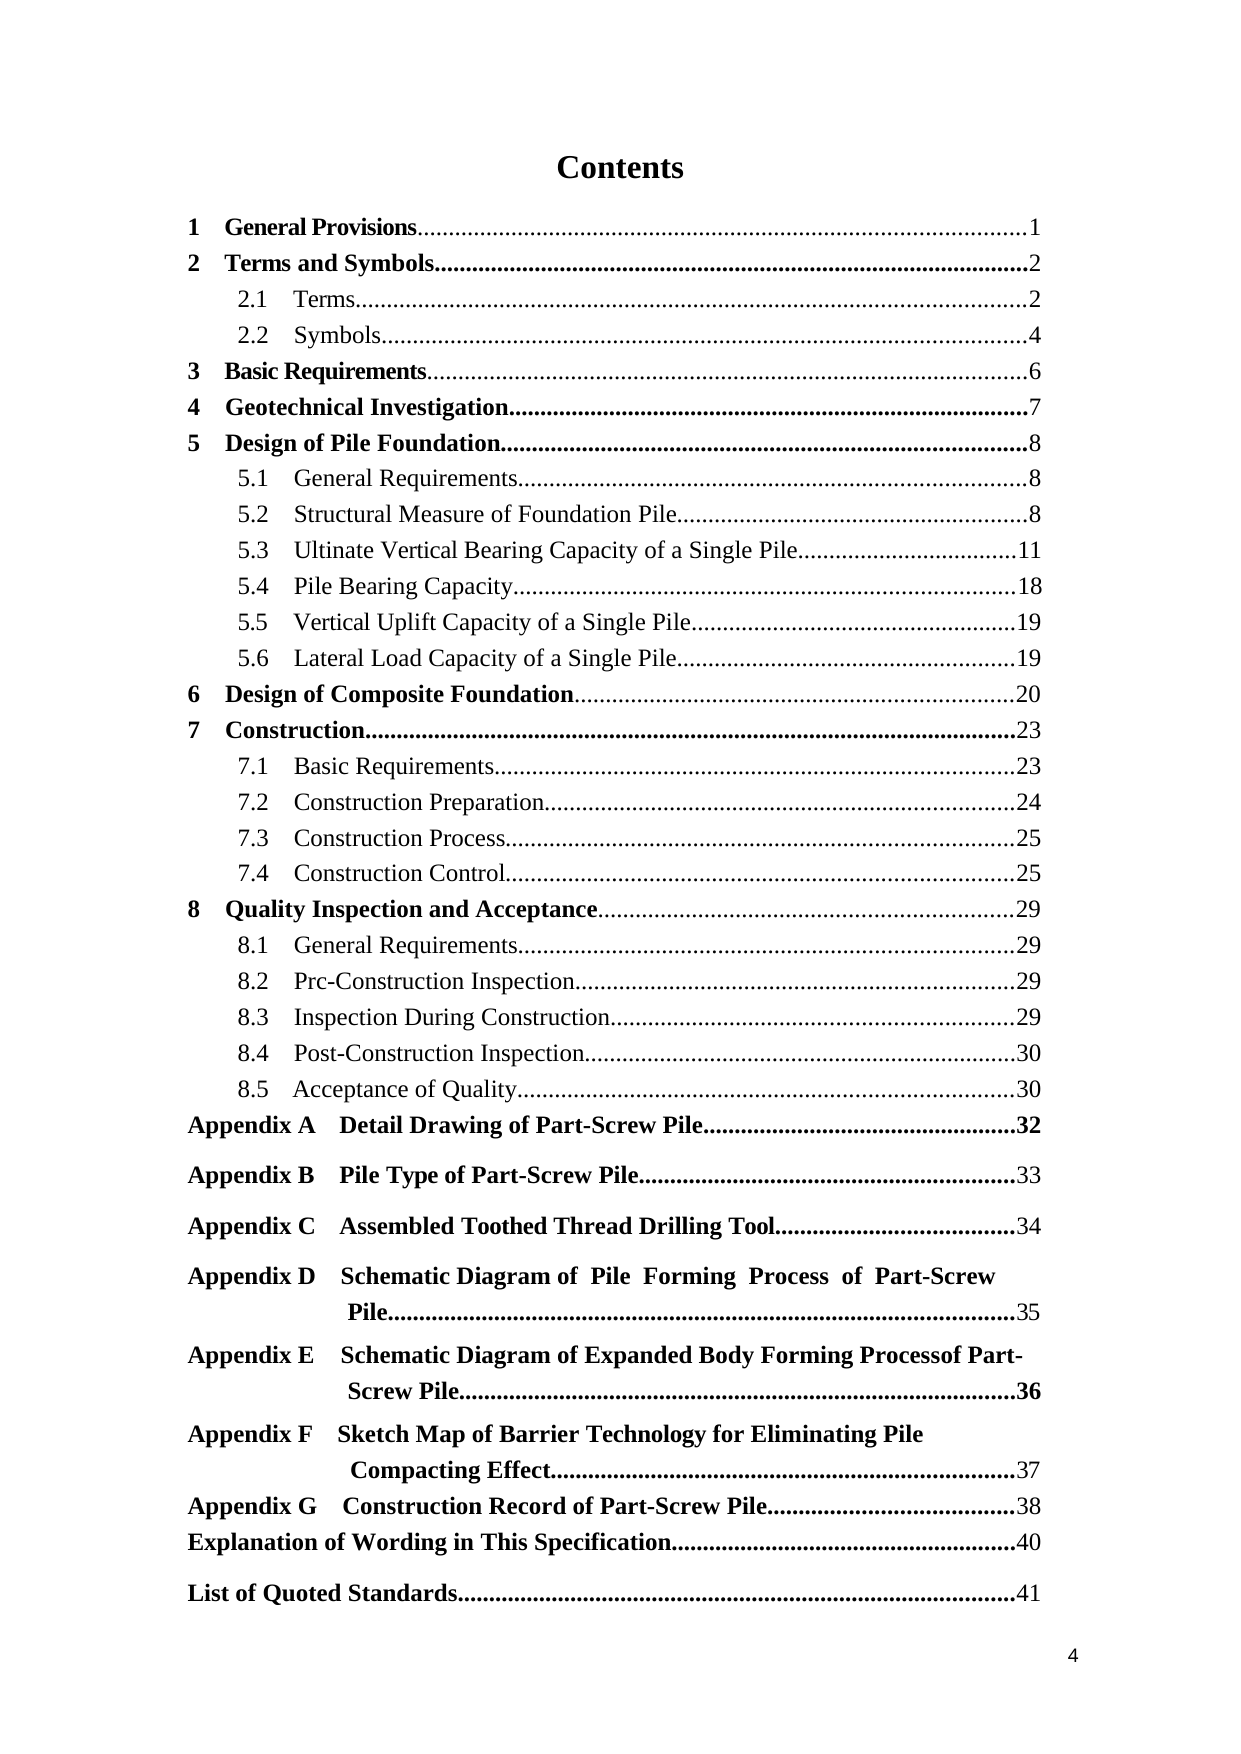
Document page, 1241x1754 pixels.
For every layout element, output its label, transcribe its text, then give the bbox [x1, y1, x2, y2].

list Construction 23 [187, 715, 1078, 744]
text Appendix A Detail Drawing of Part-Screw Pile 32 [187, 1110, 1078, 1139]
text Appendix E Schematic Diagram of Expanded Body Forming Processof Part-Screw Pile 36 [187, 1340, 1041, 1405]
list Geotechnical Investigation 7 [187, 392, 1078, 421]
list General Requirements 8 [237, 463, 1078, 492]
list Acceptance of Quality 30 [237, 1074, 1078, 1103]
text Contents [162, 147, 1078, 185]
list Terms and Symbols 2 [187, 248, 1078, 276]
list Inspection During Construction 29 [237, 1002, 1078, 1031]
list Post-Construction Inspection 30 [237, 1038, 1078, 1067]
list Symbols 4 [237, 320, 1078, 348]
list Construction Preparation 24 [237, 787, 1078, 815]
text List of Quoted Standards 41 [187, 1578, 1078, 1606]
list Construction Control 25 [237, 858, 1078, 887]
text Appendix B Pile Type of Part-Screw Pile 33 [187, 1160, 1078, 1189]
list General Requirements 29 [237, 930, 1078, 959]
list Ultinate Vertical Bearing Capacity of a Single Pile 11 [237, 535, 1078, 564]
text Appendix G Construction Record of Part-Screw Pile 38 [187, 1491, 1078, 1520]
text Appendix C Assembled Toothed Thread Drilling Tool 34 [187, 1211, 1078, 1239]
text Appendix F Sketch Map of Barrier Technology for Eliminating Pile Compacting Effect 37 [187, 1419, 1041, 1484]
list Basic Requirements 6 [187, 356, 1078, 384]
list Prc-Construction Inspection 29 [237, 966, 1078, 995]
list Vertical Uplift Capacity of a Single Pile 19 [237, 607, 1078, 636]
list Structural Measure of Foundation Pile 8 [237, 499, 1078, 528]
list Terms 2 [237, 284, 1078, 312]
list Pile Bearing Capacity 18 [237, 571, 1078, 600]
list Design of Pile Foundation 8 [187, 428, 1078, 456]
list Quality Inspection and Acceptance 29 [187, 894, 1078, 923]
list General Provisions 1 [187, 212, 1078, 241]
list Basic Requirements 23 [237, 751, 1078, 780]
text Appendix D Schematic Diagram of Pile Forming Process of Part-Screw Pile 35 [187, 1261, 1041, 1326]
list Construction Process 25 [237, 823, 1078, 851]
list Lateral Load Capacity of a Single Pile 19 [237, 643, 1078, 672]
text Explanation of Wording in This Specification 40 [187, 1527, 1078, 1556]
list Design of Composite Foundation 20 [187, 679, 1078, 708]
